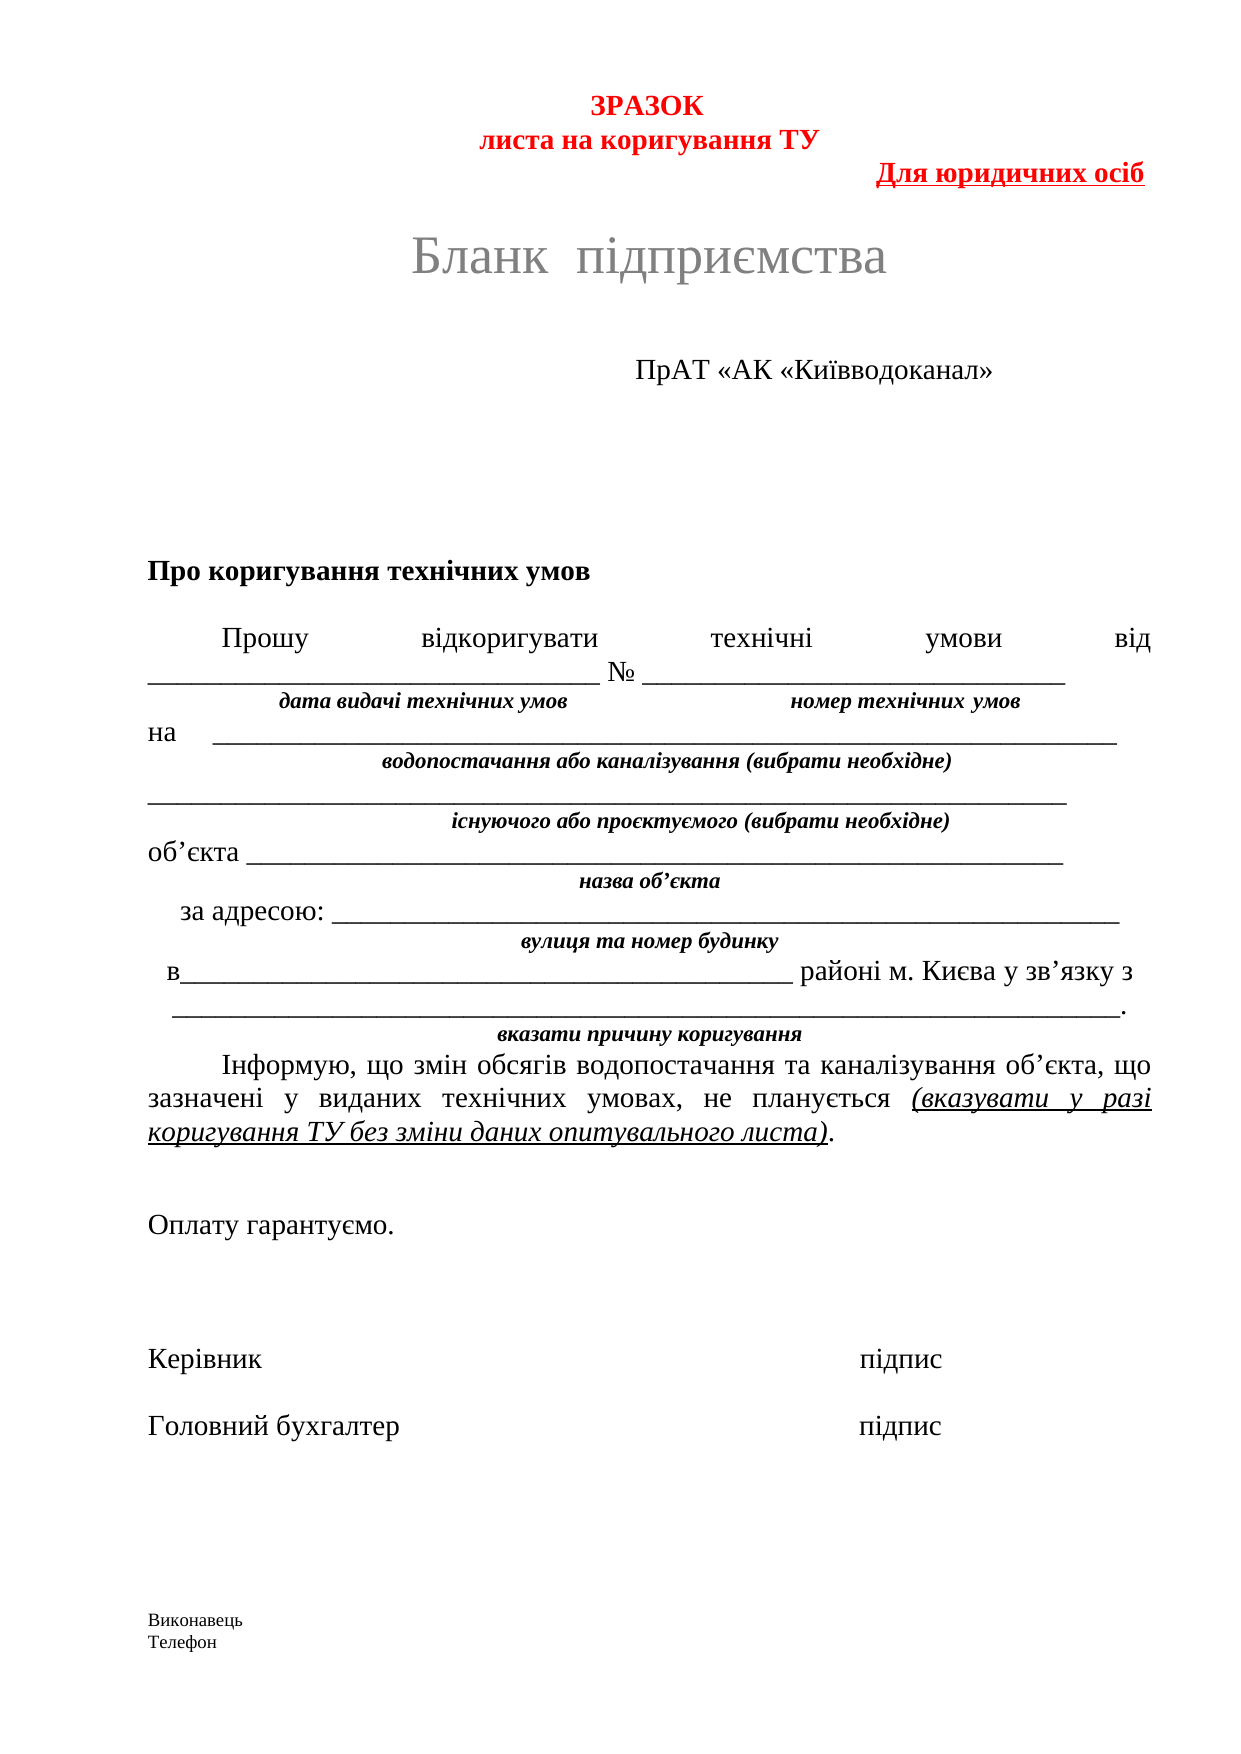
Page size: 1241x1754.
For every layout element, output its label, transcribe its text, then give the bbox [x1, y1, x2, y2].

text Інформую, що змін обсягів водопостачання та каналізування об’єкта, що зазначені у виданих технічних умовах, не планується (вказувати у разі коригування ТУ без зміни даних опитувального листа). [148, 1047, 1152, 1147]
text Прошу відкоригувати технічні умови від _______________________________ № _____________________________ [148, 620, 1152, 687]
text існуючого або проєктуємого (вибрати необхідне) [148, 807, 1152, 834]
text ЗРАЗОК [516, 88, 1152, 122]
text Оплату гарантуємо. [148, 1207, 1152, 1240]
text водопостачання або каналізування (вибрати необхідне) [148, 747, 1152, 774]
text Телефон [148, 1631, 1152, 1652]
text назва об’єкта [148, 867, 1152, 893]
text об’єкта ________________________________________________________ [148, 834, 1152, 867]
text Бланк підприємства [148, 223, 1152, 285]
text Виконавець [148, 1609, 1152, 1631]
text Про коригування технічних умов [45, 553, 1152, 587]
text ПрАТ «АК «Київводоканал» [561, 352, 1152, 386]
text за адресою: ______________________________________________________ вулиця та номер будинку [148, 893, 1152, 953]
text Керівник підпис [148, 1341, 1152, 1374]
text Для юридичних осіб [635, 156, 1152, 189]
text на ______________________________________________________________ [148, 714, 1152, 747]
text _______________________________________________________________ [148, 774, 1152, 807]
text дата видачі технічних умов номер технічних умов [148, 687, 1152, 714]
text в__________________________________________ районі м. Києва у зв’язку з _________________________________________________________________. вказати причину коригування [148, 953, 1152, 1047]
text Головний бухгалтер підпис [148, 1408, 1152, 1442]
text листа на коригування ТУ [148, 122, 1152, 156]
